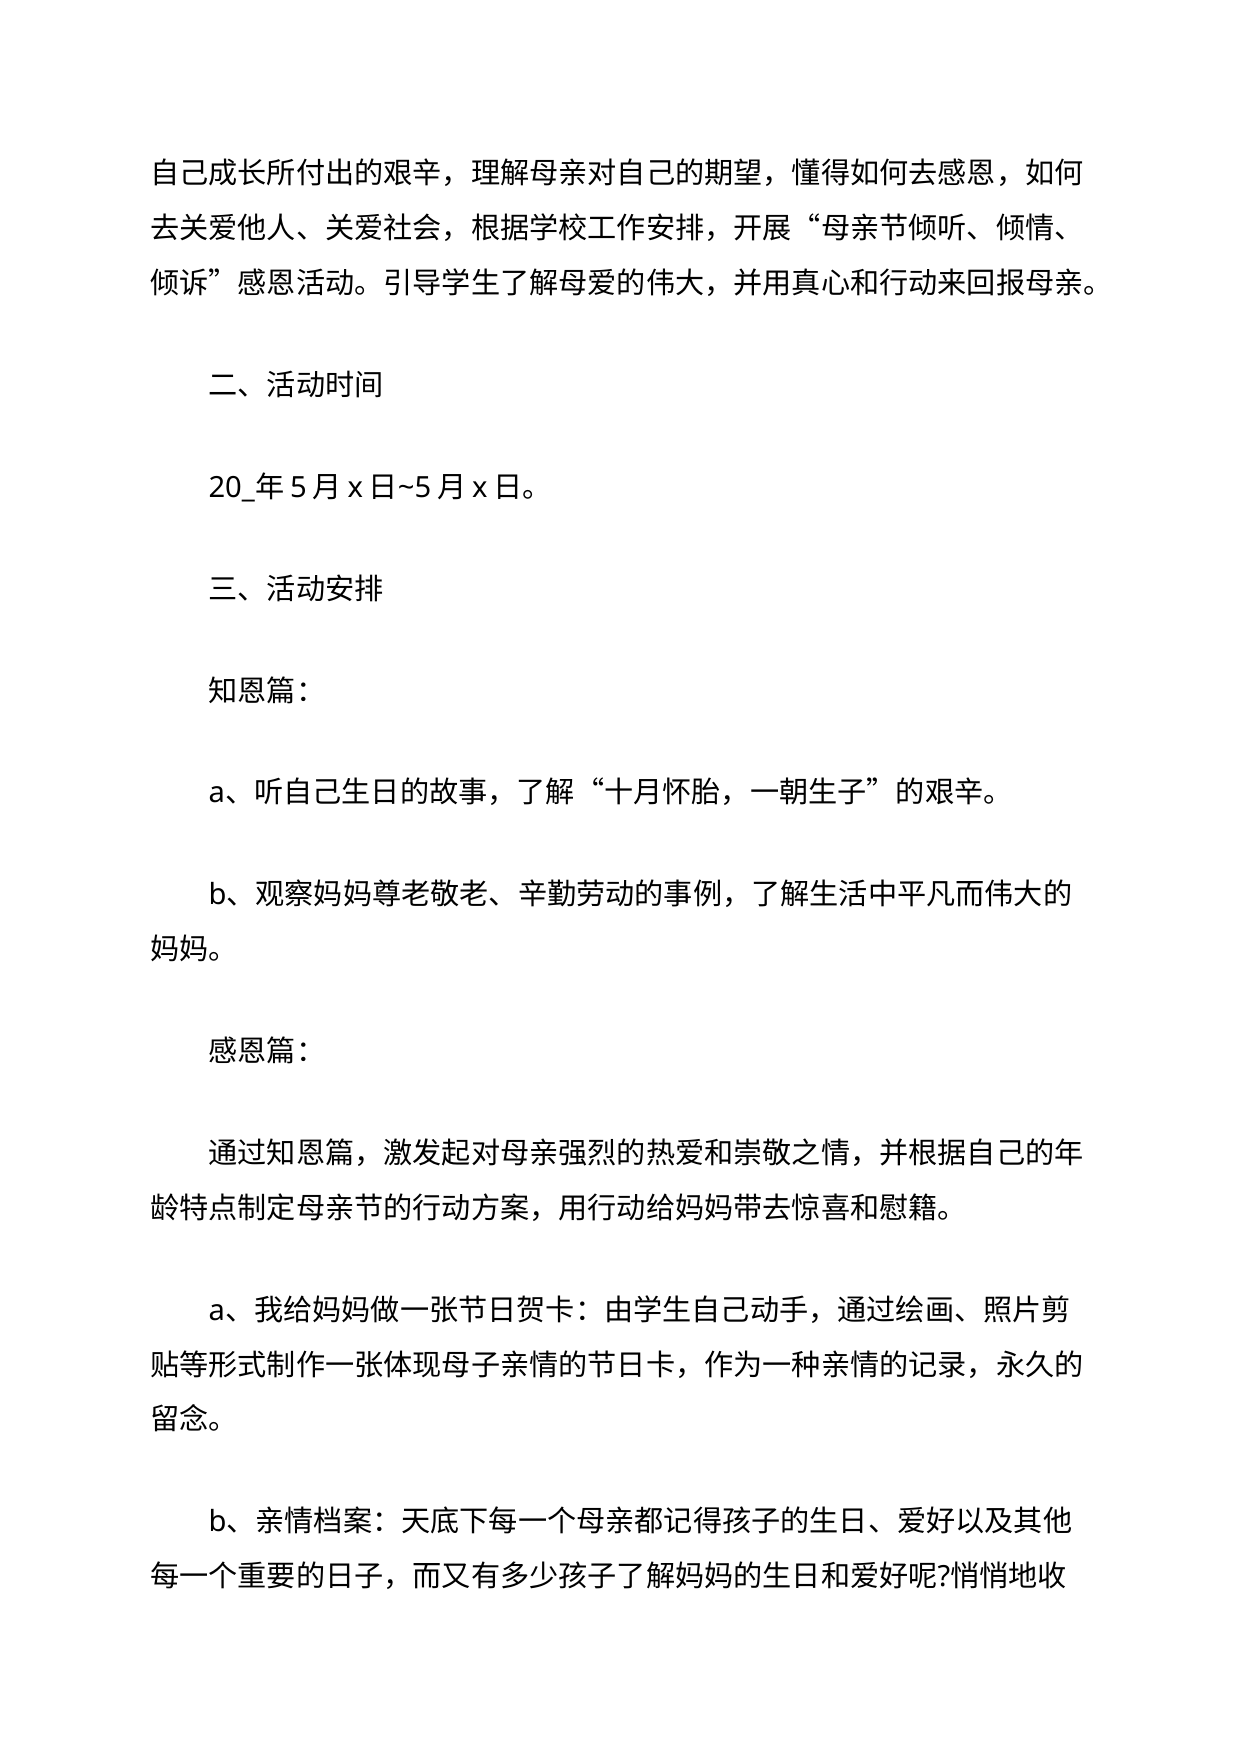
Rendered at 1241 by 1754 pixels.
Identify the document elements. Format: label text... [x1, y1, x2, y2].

text 20_年5月x日~5月x日。 [150, 463, 1090, 506]
text 知恩篇： [150, 667, 1090, 709]
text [150, 150, 1090, 302]
text a、我给妈妈做一张节日贺卡：由学生自己动手，通过绘画、照片剪贴等形式制作一张体现母子亲情的节日卡，作为一种亲情的记录，永久的留念。 [150, 1286, 1090, 1438]
text 通过知恩篇，激发起对母亲强烈的热爱和崇敬之情，并根据自己的年龄特点制定母亲节的行动方案，用行动给妈妈带去惊喜和慰籍。 [150, 1129, 1090, 1227]
text 三、活动安排 [150, 565, 1090, 608]
text a、听自己生日的故事，了解“十月怀胎，一朝生子”的艰辛。 [150, 769, 1090, 811]
text 二、活动时间 [150, 362, 1090, 404]
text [150, 1498, 1090, 1595]
text 感恩篇： [150, 1028, 1090, 1070]
text b、观察妈妈尊老敬老、辛勤劳动的事例，了解生活中平凡而伟大的妈妈。 [150, 871, 1090, 968]
